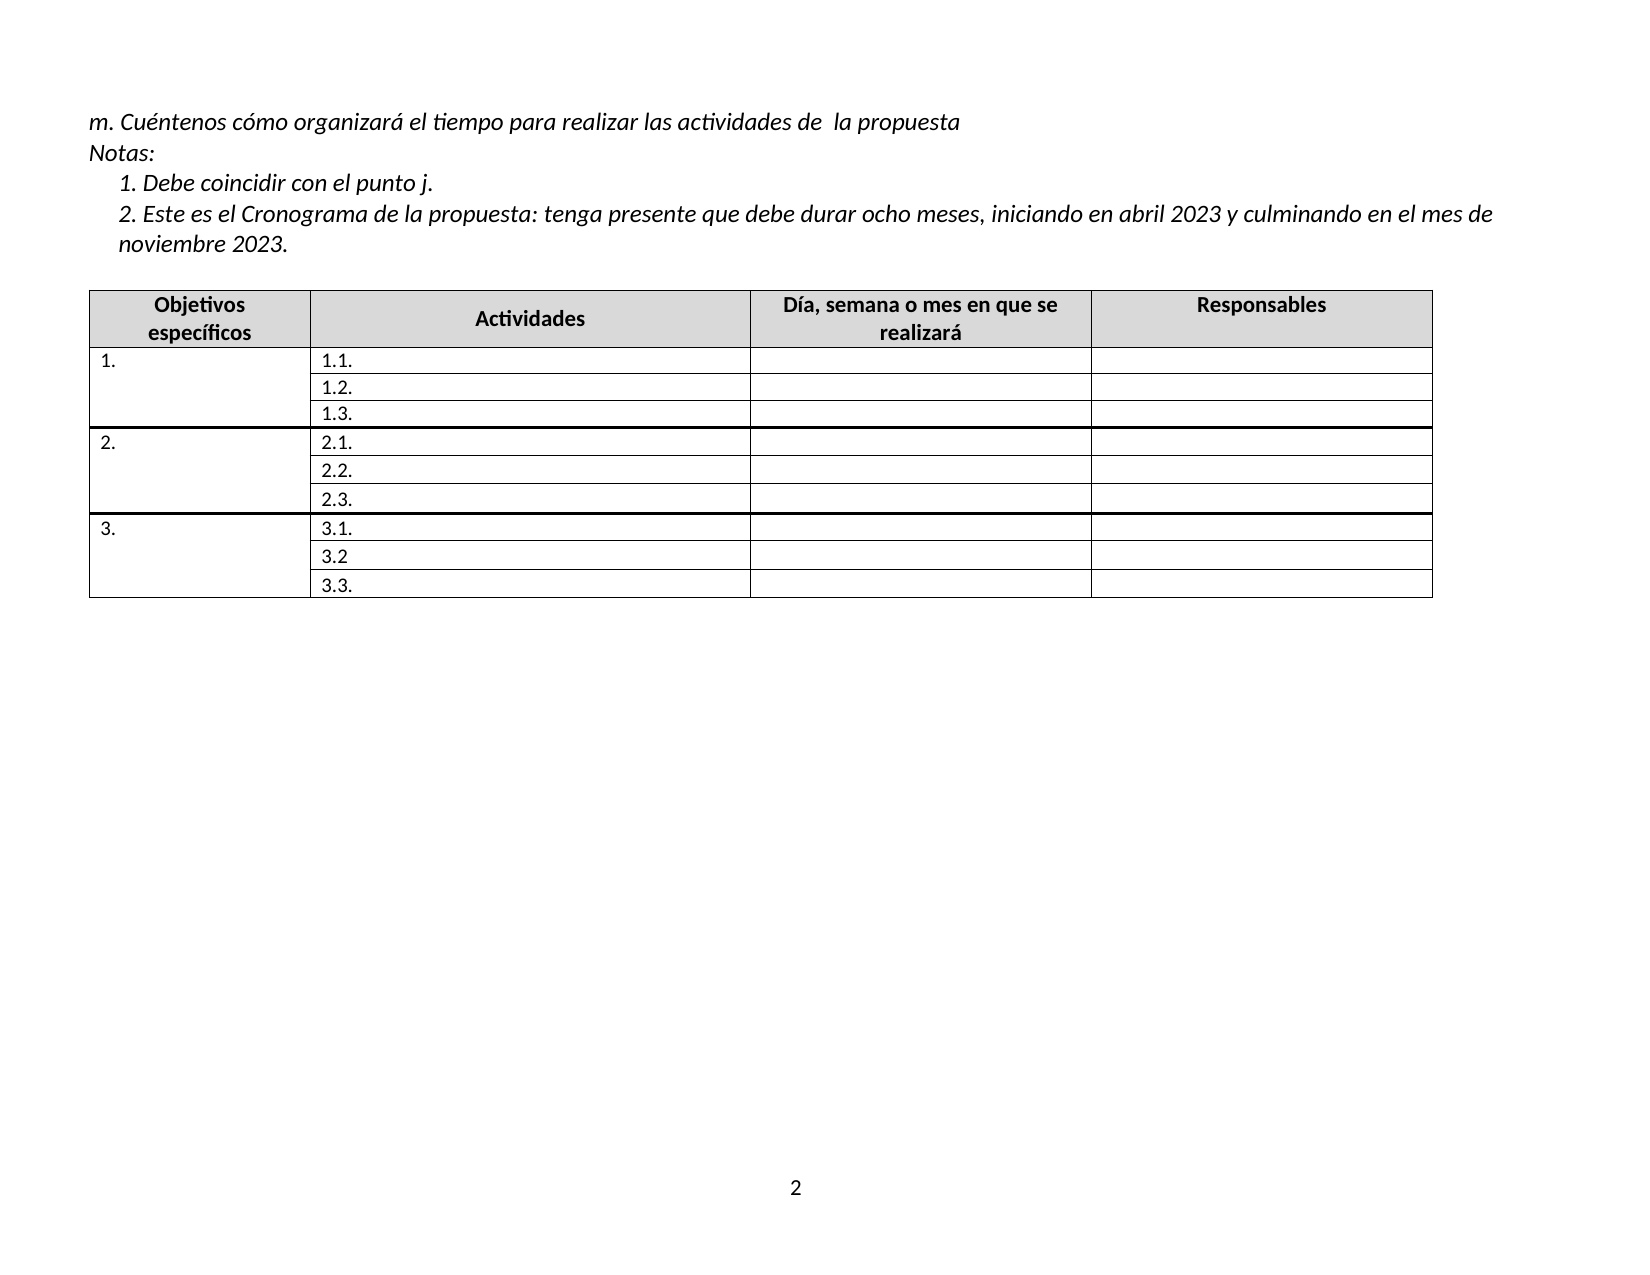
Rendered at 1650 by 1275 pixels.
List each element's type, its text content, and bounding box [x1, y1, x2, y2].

table_cell [751, 429, 1091, 454]
table_cell 1. [90, 348, 310, 426]
table_header Objetivos específicos [90, 291, 310, 347]
text 2. Este es el Cronograma de la propuesta: tenga presente que debe durar ocho meses, iniciando en abril 2023 y culminando en el mes de noviembre 2023. [118, 198, 1502, 259]
text 1. Debe coincidir con el punto j. [118, 167, 1502, 198]
text m. Cuéntenos cómo organizará el tiempo para realizar las actividades de la propuesta [88, 106, 1502, 137]
table_cell [1092, 374, 1432, 399]
table_cell [751, 515, 1091, 540]
table_cell 1.1. [311, 348, 750, 373]
table_cell 3.1. [311, 515, 750, 540]
table_cell [1092, 348, 1432, 373]
table_cell [1092, 570, 1432, 597]
table_cell [751, 456, 1091, 483]
table_cell 1.3. [311, 401, 750, 426]
table_cell [1092, 401, 1432, 426]
table_cell 3. [90, 515, 310, 597]
table_cell [1092, 429, 1432, 454]
table_cell 2. [90, 429, 310, 512]
table_cell 1.2. [311, 374, 750, 399]
table_cell [1092, 515, 1432, 540]
table_cell [751, 541, 1091, 569]
table_cell 2.1. [311, 429, 750, 454]
table_cell 2.2. [311, 456, 750, 483]
table_cell [751, 348, 1091, 373]
table_cell [751, 570, 1091, 597]
table_cell [1092, 456, 1432, 483]
table_cell [751, 484, 1091, 512]
table_header Día, semana o mes en que se realizará [751, 291, 1091, 347]
table_cell [751, 374, 1091, 399]
text Notas: [88, 137, 1502, 167]
table_header Actividades [311, 291, 750, 347]
table_header Responsables [1092, 291, 1432, 347]
table_cell 3.3. [311, 570, 750, 597]
table_cell [1092, 541, 1432, 569]
table_cell 2.3. [311, 484, 750, 512]
table_cell 3.2 [311, 541, 750, 569]
table_cell [751, 401, 1091, 426]
table_cell [1092, 484, 1432, 512]
